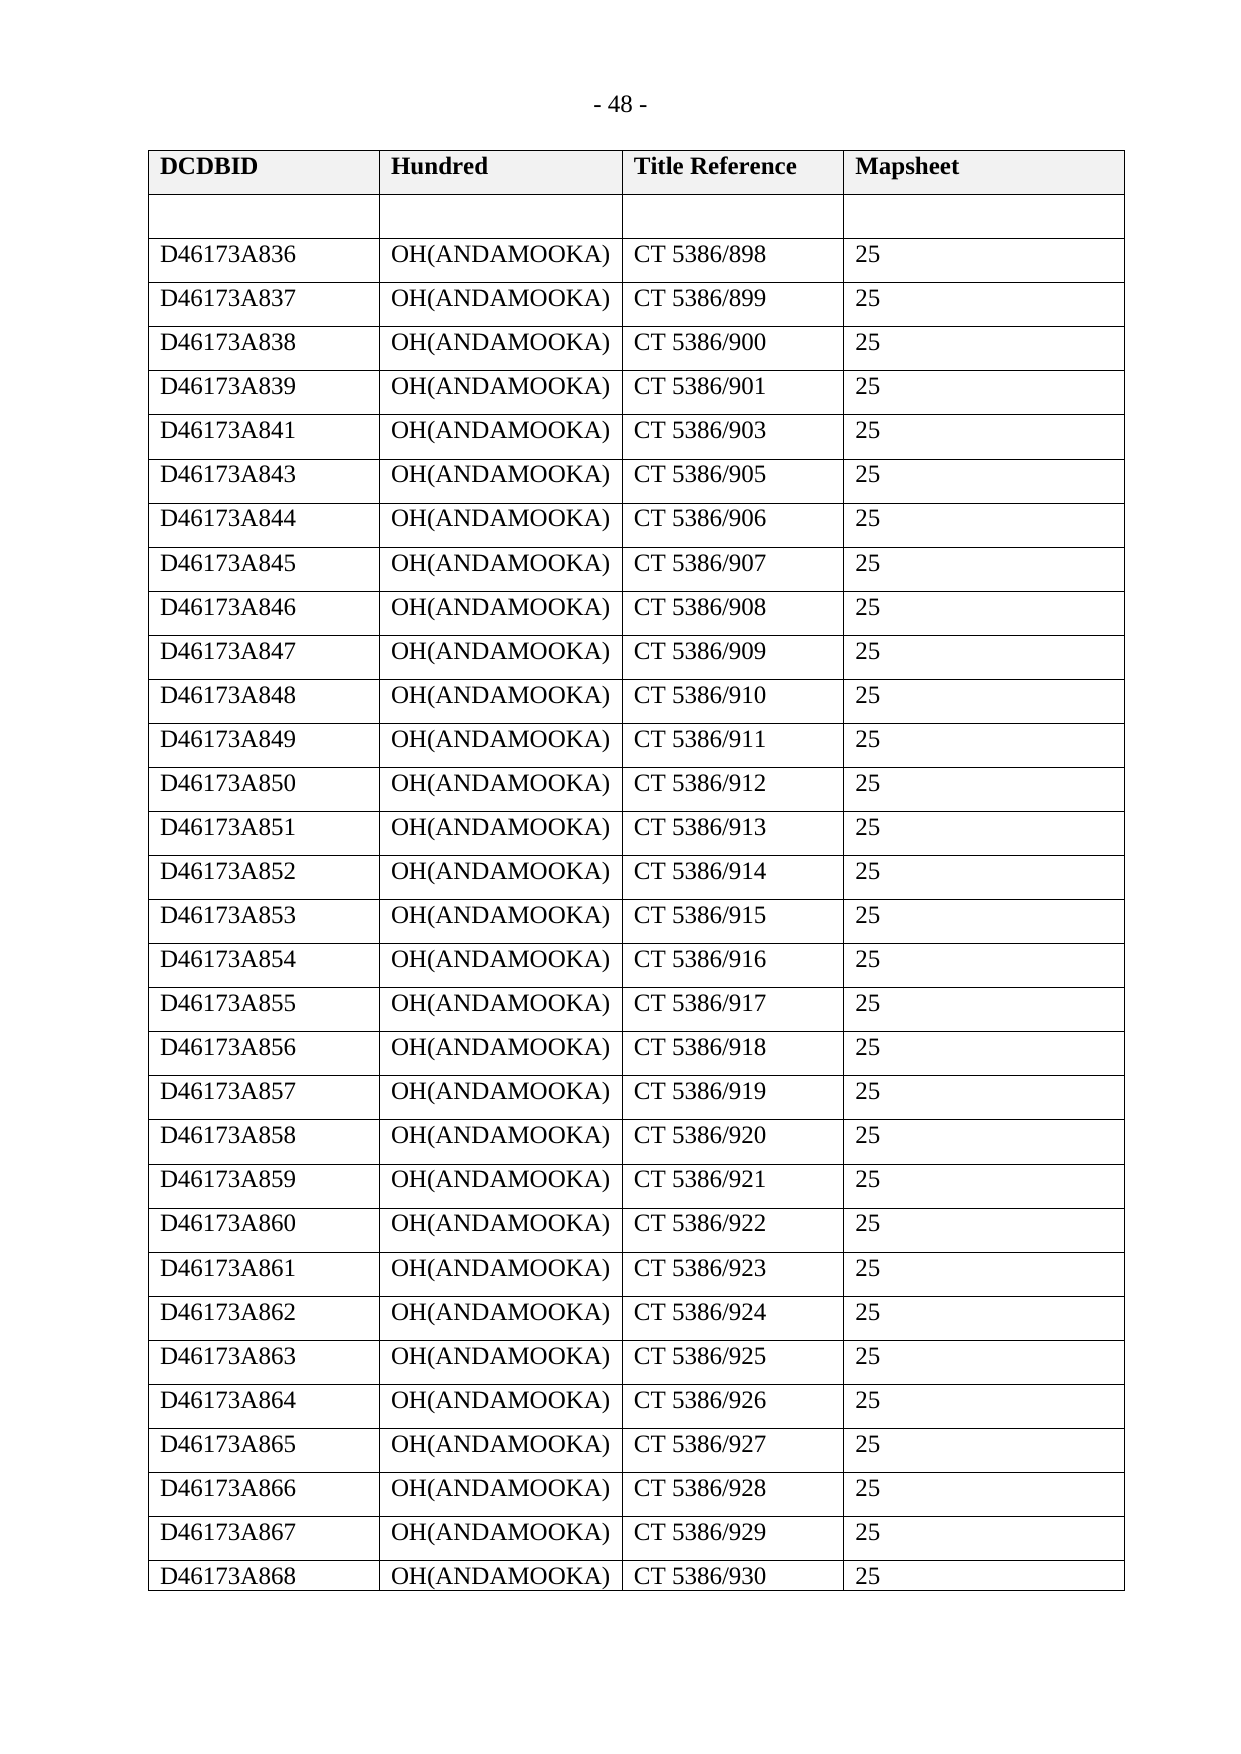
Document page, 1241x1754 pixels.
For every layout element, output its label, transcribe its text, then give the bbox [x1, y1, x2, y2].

table_header DCDBID [149, 151, 379, 194]
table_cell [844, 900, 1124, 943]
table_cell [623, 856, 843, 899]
table_header Hundred [380, 151, 622, 194]
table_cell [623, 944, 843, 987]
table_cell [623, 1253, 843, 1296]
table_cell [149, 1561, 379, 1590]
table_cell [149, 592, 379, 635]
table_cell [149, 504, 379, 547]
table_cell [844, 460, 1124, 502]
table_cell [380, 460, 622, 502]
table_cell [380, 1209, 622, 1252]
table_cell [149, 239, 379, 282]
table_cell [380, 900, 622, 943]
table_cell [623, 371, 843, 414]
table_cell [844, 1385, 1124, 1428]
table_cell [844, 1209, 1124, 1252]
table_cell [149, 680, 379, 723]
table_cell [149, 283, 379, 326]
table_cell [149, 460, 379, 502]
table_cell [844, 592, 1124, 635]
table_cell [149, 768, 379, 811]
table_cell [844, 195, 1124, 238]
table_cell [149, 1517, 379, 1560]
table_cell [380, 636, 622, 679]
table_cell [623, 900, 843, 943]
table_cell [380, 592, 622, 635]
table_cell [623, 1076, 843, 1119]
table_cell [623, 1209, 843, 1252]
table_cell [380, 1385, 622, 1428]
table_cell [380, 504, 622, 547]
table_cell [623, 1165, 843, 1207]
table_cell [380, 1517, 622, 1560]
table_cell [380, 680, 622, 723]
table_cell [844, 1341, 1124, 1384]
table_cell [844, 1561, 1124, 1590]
table_header Title Reference [623, 151, 843, 194]
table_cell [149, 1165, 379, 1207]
table_header Mapsheet [844, 151, 1124, 194]
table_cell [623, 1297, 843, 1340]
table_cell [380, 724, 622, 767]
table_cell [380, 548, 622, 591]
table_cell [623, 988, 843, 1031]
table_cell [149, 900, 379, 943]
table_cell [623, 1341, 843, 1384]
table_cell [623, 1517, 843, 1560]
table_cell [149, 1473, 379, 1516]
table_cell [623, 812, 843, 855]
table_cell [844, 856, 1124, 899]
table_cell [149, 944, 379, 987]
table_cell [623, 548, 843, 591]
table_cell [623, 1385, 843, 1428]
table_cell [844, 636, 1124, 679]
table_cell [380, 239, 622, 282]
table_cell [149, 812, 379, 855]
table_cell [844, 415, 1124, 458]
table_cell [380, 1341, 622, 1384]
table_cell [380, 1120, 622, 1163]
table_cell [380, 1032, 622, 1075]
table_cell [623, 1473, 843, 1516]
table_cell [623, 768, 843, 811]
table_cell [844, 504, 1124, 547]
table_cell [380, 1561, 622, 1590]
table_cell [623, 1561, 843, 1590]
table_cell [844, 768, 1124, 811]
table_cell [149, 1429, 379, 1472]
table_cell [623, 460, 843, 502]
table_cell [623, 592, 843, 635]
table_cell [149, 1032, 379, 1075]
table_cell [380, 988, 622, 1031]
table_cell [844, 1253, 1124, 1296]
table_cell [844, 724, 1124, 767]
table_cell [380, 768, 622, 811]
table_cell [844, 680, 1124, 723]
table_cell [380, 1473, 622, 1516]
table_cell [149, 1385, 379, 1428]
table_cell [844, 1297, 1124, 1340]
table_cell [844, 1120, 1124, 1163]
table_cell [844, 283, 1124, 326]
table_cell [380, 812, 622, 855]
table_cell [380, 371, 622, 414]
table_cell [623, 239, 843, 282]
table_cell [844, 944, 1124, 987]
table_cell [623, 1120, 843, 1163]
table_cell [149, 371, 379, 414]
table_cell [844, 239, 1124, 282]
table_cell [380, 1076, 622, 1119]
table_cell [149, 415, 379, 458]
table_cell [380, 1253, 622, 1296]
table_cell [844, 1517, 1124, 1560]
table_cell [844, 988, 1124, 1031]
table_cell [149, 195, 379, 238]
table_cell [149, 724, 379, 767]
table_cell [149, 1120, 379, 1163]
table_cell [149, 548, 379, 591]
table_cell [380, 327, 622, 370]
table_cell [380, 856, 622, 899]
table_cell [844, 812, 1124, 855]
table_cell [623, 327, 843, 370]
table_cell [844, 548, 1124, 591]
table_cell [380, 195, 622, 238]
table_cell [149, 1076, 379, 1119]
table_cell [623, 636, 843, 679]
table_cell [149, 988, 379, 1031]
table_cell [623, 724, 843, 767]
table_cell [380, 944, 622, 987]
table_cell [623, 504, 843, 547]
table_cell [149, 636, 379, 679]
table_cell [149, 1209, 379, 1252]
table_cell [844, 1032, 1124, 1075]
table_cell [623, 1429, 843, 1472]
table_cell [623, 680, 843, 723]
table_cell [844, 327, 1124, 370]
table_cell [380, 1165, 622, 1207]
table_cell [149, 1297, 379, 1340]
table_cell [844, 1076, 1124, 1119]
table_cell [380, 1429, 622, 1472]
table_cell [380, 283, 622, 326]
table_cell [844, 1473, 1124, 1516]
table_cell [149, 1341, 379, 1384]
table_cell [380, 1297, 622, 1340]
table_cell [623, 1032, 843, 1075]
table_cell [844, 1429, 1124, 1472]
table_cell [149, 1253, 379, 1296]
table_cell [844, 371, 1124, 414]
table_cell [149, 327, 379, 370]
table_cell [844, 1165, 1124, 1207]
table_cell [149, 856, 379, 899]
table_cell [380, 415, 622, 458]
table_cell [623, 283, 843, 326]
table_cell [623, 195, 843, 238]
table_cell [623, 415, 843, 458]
